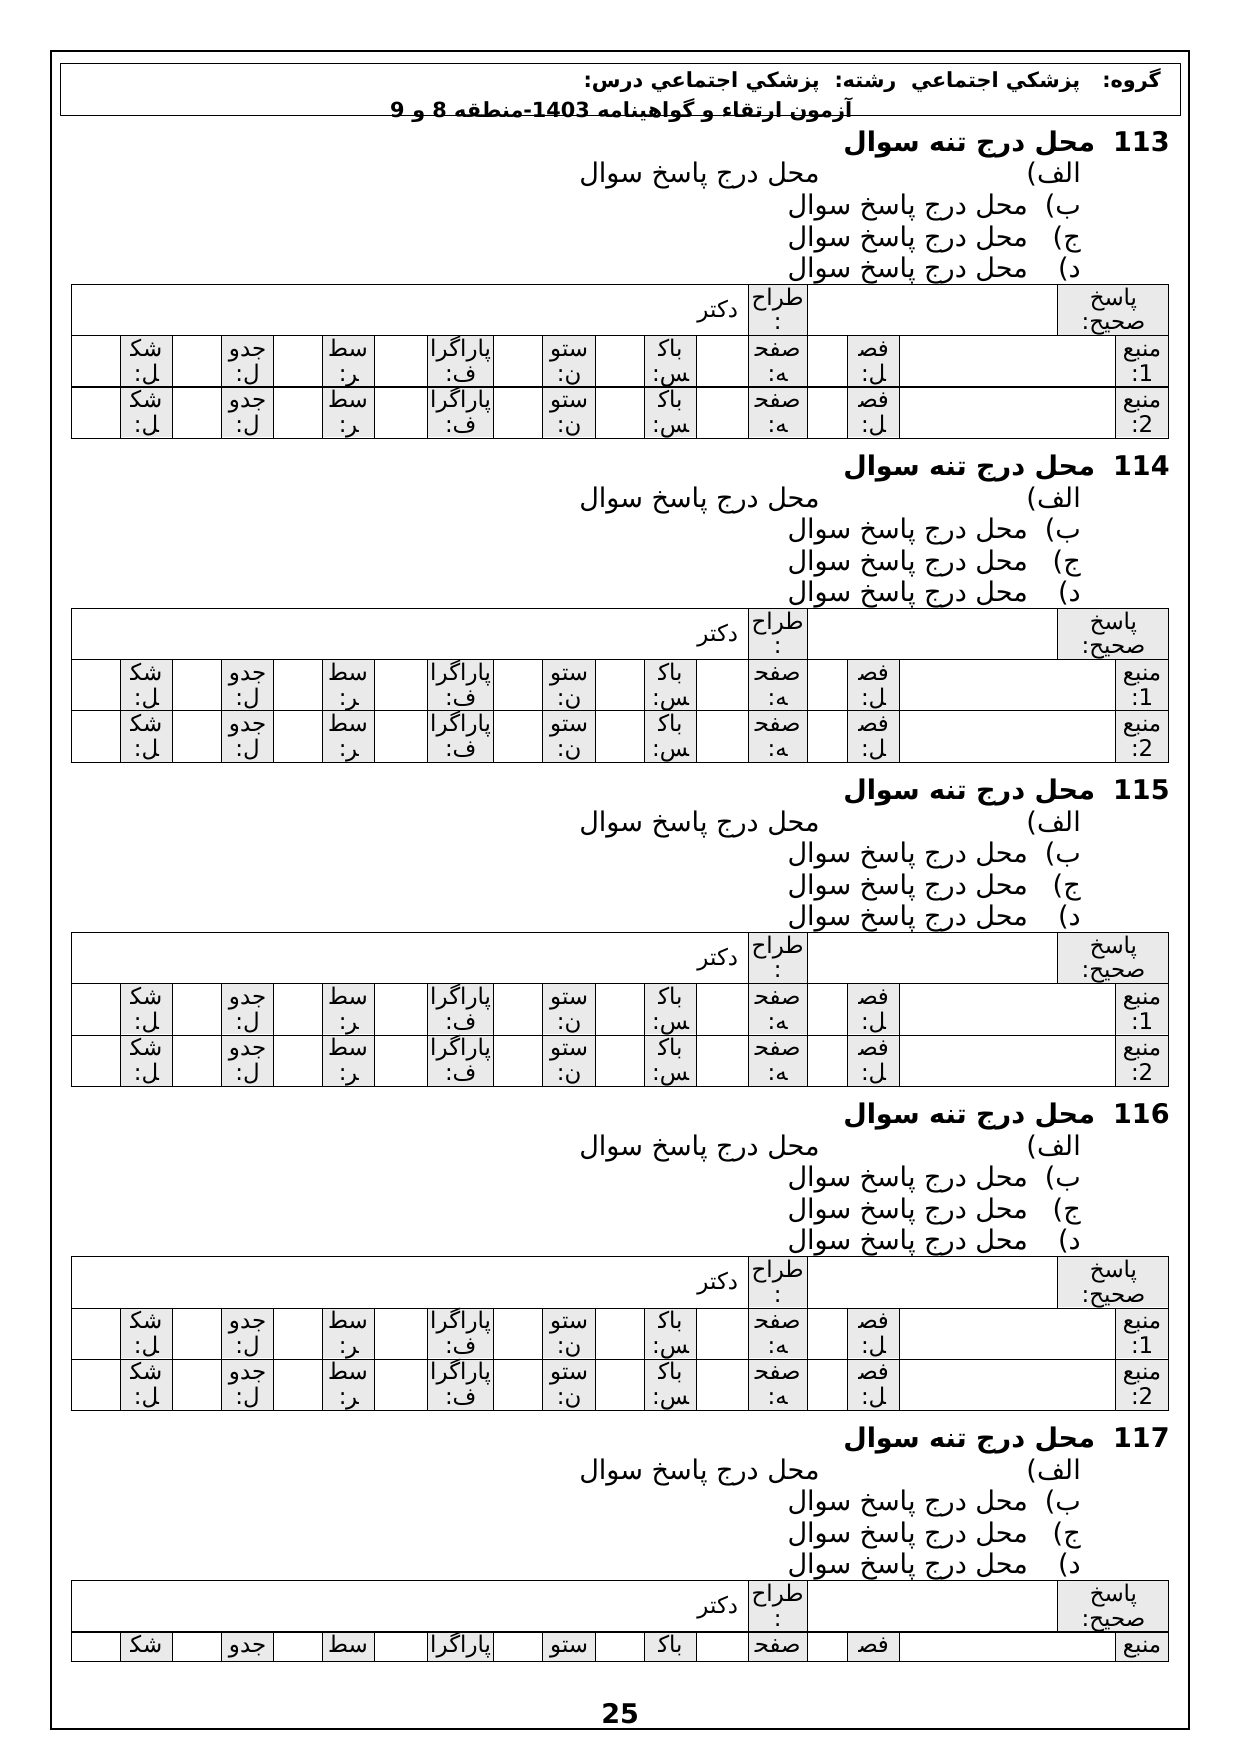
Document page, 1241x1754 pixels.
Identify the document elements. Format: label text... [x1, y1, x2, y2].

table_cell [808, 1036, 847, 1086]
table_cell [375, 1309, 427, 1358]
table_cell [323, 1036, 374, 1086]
text الف) محل درج پاسخ سوال [71, 1130, 1081, 1162]
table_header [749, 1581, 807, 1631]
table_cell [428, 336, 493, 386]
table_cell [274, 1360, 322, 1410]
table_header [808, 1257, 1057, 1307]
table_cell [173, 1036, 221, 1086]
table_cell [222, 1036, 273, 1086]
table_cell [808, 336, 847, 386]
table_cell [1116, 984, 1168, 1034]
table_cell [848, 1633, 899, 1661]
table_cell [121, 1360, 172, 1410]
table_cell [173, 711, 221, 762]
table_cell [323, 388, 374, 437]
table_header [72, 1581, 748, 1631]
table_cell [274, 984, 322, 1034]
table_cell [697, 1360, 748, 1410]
text الف) محل درج پاسخ سوال [71, 482, 1081, 513]
text الف) محل درج پاسخ سوال [71, 1454, 1081, 1486]
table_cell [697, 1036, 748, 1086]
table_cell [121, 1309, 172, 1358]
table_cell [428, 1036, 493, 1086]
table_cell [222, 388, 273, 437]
text محل درج تنه سوال [71, 127, 1169, 158]
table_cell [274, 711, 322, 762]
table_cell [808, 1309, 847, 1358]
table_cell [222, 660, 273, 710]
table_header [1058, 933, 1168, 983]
text ج) محل درج پاسخ سوال [71, 869, 1081, 901]
text ج) محل درج پاسخ سوال [71, 221, 1081, 252]
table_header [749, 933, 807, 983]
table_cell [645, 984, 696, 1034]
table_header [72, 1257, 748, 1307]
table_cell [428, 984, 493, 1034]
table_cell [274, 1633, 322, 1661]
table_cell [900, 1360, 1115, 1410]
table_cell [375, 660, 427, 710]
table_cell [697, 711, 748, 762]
text ب) محل درج پاسخ سوال [71, 189, 1081, 221]
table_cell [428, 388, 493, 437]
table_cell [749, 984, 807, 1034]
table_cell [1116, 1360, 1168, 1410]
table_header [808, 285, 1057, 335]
text ب) محل درج پاسخ سوال [71, 1486, 1081, 1517]
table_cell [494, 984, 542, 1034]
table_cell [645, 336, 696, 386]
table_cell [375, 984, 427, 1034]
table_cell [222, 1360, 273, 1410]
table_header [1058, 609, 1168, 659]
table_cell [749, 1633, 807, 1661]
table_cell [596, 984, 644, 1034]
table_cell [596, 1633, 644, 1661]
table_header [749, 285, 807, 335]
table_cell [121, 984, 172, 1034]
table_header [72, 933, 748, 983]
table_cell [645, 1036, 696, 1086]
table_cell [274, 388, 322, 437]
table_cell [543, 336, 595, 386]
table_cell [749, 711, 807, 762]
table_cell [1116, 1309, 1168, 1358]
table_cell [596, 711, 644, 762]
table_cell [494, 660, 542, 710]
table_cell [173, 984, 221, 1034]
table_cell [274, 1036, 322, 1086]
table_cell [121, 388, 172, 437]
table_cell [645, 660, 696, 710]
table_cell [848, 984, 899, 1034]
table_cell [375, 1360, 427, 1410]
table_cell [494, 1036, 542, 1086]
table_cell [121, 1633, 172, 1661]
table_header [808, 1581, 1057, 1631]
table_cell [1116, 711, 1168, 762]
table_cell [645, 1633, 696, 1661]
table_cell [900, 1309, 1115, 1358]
text ج) محل درج پاسخ سوال [71, 545, 1081, 577]
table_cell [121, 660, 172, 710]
text الف) محل درج پاسخ سوال [71, 806, 1081, 837]
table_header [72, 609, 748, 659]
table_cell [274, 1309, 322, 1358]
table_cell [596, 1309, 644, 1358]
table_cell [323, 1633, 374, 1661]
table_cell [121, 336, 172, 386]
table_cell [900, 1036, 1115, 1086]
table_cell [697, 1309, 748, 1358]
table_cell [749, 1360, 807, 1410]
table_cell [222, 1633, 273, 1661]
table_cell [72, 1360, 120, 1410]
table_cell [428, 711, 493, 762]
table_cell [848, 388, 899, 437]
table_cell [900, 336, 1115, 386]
text د) محل درج پاسخ سوال [71, 901, 1081, 932]
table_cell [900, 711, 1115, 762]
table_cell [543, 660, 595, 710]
text محل درج تنه سوال [71, 1099, 1169, 1130]
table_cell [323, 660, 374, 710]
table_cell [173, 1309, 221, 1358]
text د) محل درج پاسخ سوال [71, 1549, 1081, 1580]
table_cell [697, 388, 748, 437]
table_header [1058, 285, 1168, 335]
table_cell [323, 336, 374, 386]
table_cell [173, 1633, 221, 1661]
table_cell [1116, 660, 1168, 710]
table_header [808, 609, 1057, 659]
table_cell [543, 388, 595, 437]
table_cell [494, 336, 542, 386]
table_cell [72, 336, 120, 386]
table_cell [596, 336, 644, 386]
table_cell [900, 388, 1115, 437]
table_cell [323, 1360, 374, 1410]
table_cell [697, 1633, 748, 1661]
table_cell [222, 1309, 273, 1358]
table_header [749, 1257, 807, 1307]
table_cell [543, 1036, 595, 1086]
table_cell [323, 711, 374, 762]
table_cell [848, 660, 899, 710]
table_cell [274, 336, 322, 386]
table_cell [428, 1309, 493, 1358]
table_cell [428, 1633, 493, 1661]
text محل درج تنه سوال [71, 451, 1169, 482]
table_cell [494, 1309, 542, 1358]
text ج) محل درج پاسخ سوال [71, 1517, 1081, 1549]
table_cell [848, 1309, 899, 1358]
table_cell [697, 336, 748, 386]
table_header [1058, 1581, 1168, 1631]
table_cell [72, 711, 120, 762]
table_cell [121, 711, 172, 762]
text ب) محل درج پاسخ سوال [71, 1162, 1081, 1193]
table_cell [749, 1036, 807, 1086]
text ب) محل درج پاسخ سوال [71, 837, 1081, 869]
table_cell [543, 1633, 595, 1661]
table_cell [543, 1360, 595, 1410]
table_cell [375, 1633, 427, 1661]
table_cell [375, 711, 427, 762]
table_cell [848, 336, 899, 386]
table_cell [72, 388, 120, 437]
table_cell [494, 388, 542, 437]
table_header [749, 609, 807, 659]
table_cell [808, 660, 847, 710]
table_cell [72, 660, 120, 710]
text محل درج تنه سوال [71, 775, 1169, 806]
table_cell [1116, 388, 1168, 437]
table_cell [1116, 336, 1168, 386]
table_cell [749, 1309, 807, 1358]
text ج) محل درج پاسخ سوال [71, 1193, 1081, 1225]
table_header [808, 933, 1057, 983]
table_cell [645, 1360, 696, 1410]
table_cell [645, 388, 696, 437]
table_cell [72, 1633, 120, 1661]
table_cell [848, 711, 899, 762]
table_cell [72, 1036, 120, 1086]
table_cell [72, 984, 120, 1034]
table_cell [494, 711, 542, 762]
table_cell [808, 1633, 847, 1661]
text د) محل درج پاسخ سوال [71, 1225, 1081, 1256]
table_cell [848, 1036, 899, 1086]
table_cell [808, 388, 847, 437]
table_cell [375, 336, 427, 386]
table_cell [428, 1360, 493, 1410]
text الف) محل درج پاسخ سوال [71, 158, 1081, 189]
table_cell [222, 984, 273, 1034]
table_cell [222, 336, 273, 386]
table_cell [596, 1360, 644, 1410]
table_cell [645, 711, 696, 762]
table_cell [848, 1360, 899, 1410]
text ب) محل درج پاسخ سوال [71, 513, 1081, 545]
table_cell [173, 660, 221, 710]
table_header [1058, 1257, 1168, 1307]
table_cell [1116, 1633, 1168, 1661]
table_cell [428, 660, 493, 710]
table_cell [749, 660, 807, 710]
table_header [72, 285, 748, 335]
text د) محل درج پاسخ سوال [71, 577, 1081, 608]
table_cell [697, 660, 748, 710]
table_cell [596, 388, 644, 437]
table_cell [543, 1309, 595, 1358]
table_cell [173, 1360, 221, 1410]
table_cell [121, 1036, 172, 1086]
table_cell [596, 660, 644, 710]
text د) محل درج پاسخ سوال [71, 252, 1081, 284]
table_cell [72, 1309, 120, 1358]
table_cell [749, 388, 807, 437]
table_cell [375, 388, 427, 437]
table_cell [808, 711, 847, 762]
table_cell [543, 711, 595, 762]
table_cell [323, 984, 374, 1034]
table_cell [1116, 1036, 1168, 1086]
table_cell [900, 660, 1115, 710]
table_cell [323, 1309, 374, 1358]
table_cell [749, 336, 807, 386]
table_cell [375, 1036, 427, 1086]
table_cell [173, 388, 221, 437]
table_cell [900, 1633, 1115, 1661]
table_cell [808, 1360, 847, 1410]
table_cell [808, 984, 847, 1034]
text محل درج تنه سوال [71, 1423, 1169, 1454]
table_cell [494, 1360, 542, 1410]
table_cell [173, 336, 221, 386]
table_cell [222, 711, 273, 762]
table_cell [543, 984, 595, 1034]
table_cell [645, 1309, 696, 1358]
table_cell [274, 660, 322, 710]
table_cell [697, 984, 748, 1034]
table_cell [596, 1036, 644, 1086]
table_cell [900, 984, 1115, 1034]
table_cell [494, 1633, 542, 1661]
